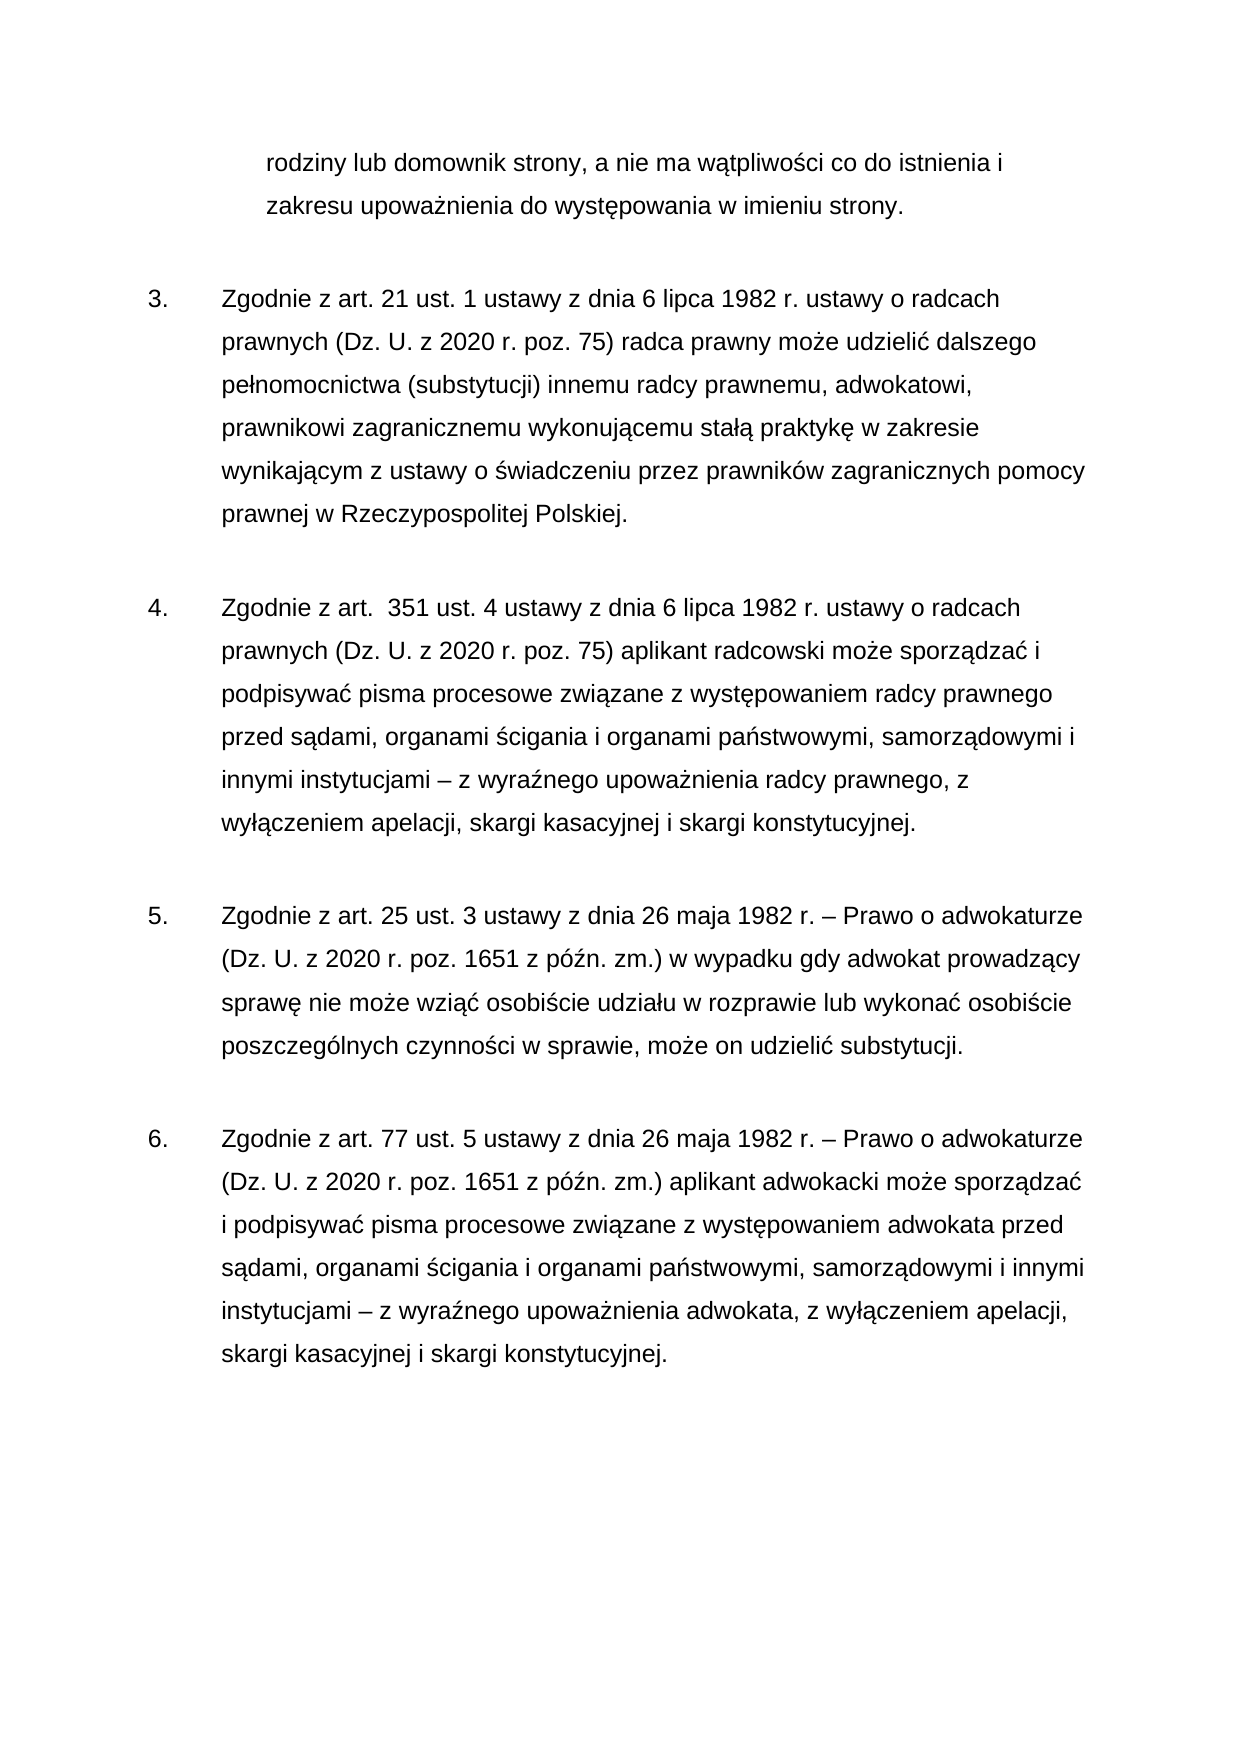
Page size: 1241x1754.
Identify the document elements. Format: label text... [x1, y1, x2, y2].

text 6. Zgodnie z art. 77 ust. 5 ustawy z dnia 26 maja 1982 r. – Prawo o adwokaturze (Dz. U. z 2020 r. poz. 1651 z późn. zm.) aplikant adwokacki może sporządzać i podpisywać pisma procesowe związane z występowaniem adwokata przed sądami, organami ścigania i organami państwowymi, samorządowymi i innymi instytucjami – z wyraźnego upoważnienia adwokata, z wyłączeniem apelacji, skargi kasacyjnej i skargi konstytucyjnej. [148, 1124, 1093, 1368]
text 4. Zgodnie z art. 351 ust. 4 ustawy z dnia 6 lipca 1982 r. ustawy o radcach prawnych (Dz. U. z 2020 r. poz. 75) aplikant radcowski może sporządzać i podpisywać pisma procesowe związane z występowaniem radcy prawnego przed sądami, organami ścigania i organami państwowymi, samorządowymi i innymi instytucjami – z wyraźnego upoważnienia radcy prawnego, z wyłączeniem apelacji, skargi kasacyjnej i skargi konstytucyjnej. [148, 593, 1093, 837]
text 5. Zgodnie z art. 25 ust. 3 ustawy z dnia 26 maja 1982 r. – Prawo o adwokaturze (Dz. U. z 2020 r. poz. 1651 z późn. zm.) w wypadku gdy adwokat prowadzący sprawę nie może wziąć osobiście udziału w rozprawie lub wykonać osobiście poszczególnych czynności w sprawie, może on udzielić substytucji. [148, 901, 1093, 1059]
text 3. Zgodnie z art. 21 ust. 1 ustawy z dnia 6 lipca 1982 r. ustawy o radcach prawnych (Dz. U. z 2020 r. poz. 75) radca prawny może udzielić dalszego pełnomocnictwa (substytucji) innemu radcy prawnemu, adwokatowi, prawnikowi zagranicznemu wykonującemu stałą praktykę w zakresie wynikającym z ustawy o świadczeniu przez prawników zagranicznych pomocy prawnej w Rzeczypospolitej Polskiej. [148, 284, 1093, 528]
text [221, 148, 1093, 219]
